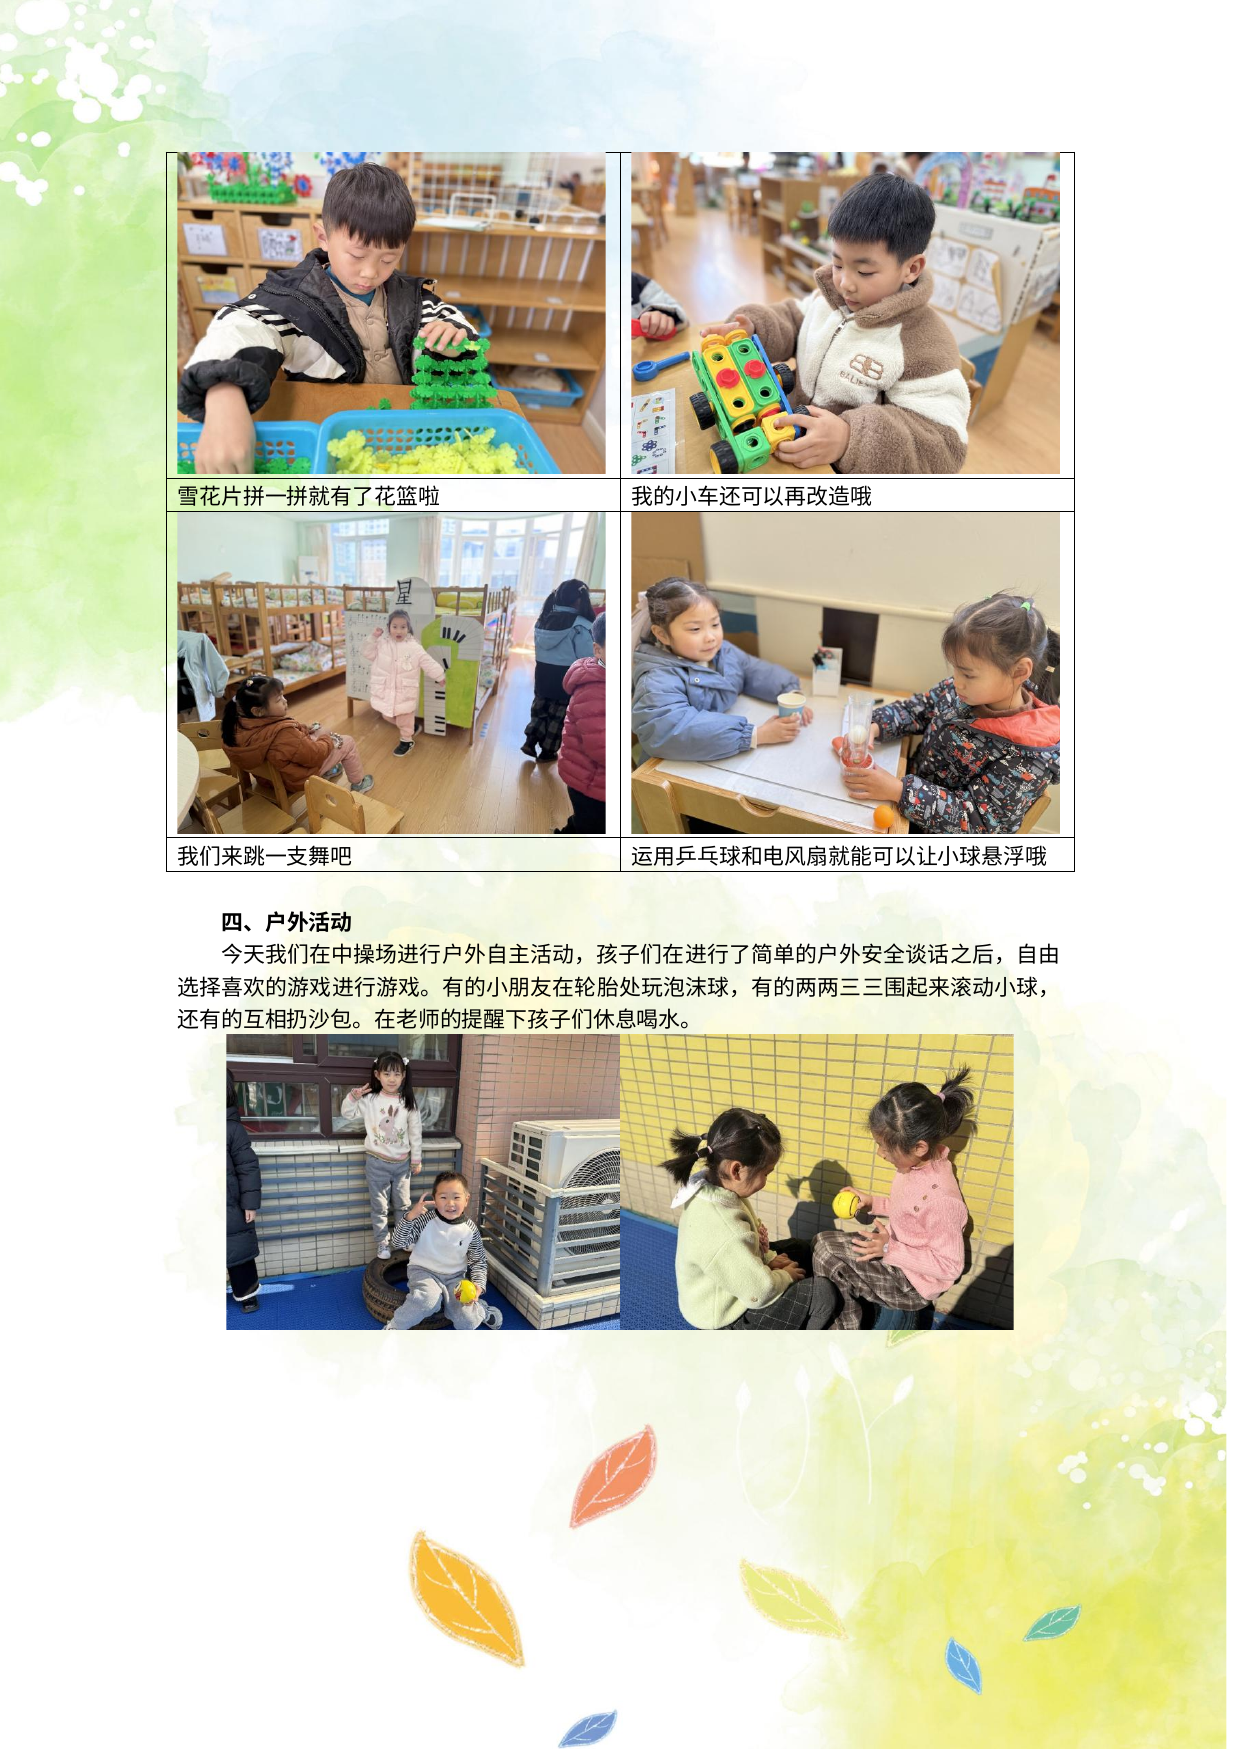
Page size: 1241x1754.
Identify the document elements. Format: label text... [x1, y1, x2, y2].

picture [0, 0, 1227, 1749]
table_cell [167, 512, 620, 837]
table_cell [621, 153, 1074, 478]
table_cell [621, 512, 1074, 837]
text 四、户外活动 [177, 904, 1063, 937]
table_cell 我的小车还可以再改造哦 [621, 479, 1074, 511]
table_cell 雪花片拼一拼就有了花篮啦 [167, 479, 620, 511]
table_cell 运用乒乓球和电风扇就能可以让小球悬浮哦 [621, 838, 1074, 871]
table_cell 我们来跳一支舞吧 [167, 838, 620, 871]
table_cell [167, 153, 620, 478]
text 今天我们在中操场进行户外自主活动，孩子们在进行了简单的户外安全谈话之后，自由选择喜欢的游戏进行游戏。有的小朋友在轮胎处玩泡沫球，有的两两三三围起来滚动小球，还有的互相扔沙包。在老师的提醒下孩子们休息喝水。 [177, 937, 1063, 1034]
